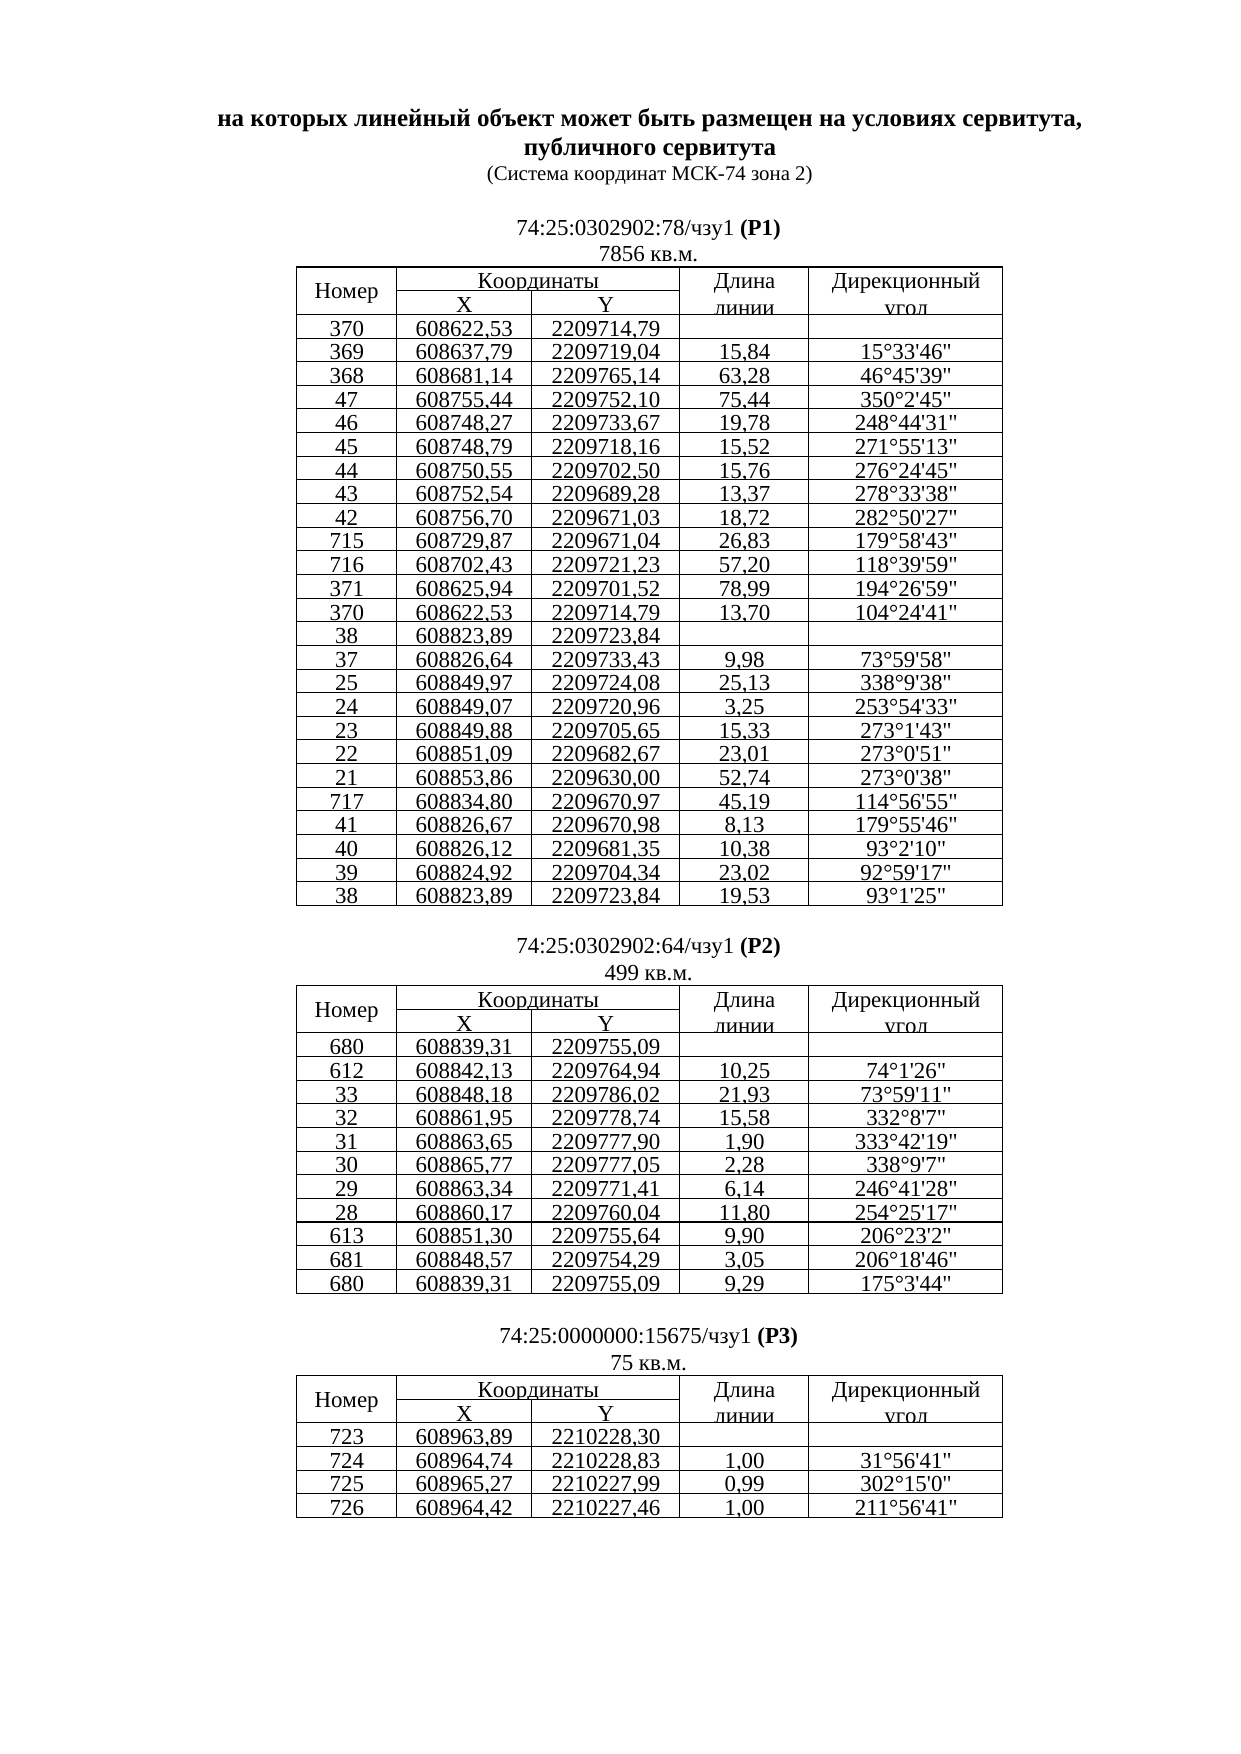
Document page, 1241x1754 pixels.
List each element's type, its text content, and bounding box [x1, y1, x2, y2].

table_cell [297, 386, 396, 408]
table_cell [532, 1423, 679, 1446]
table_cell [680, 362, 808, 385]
text на которых линейный объект может быть размещен на условиях сервитута, публичного сервитута [148, 103, 1152, 161]
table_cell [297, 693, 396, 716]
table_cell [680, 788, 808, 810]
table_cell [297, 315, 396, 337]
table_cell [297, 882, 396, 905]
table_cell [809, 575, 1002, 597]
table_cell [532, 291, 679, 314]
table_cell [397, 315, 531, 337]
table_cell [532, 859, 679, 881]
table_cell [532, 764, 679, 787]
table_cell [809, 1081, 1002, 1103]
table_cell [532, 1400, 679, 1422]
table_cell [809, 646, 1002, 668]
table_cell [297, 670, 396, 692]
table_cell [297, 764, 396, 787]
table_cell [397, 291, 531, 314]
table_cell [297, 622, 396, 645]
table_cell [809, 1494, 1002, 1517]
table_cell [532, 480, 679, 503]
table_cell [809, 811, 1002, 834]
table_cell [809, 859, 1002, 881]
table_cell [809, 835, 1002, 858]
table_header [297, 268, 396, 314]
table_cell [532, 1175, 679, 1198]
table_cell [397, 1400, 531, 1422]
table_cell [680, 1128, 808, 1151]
text (Система координат МСК-74 зона 2) [148, 161, 1152, 185]
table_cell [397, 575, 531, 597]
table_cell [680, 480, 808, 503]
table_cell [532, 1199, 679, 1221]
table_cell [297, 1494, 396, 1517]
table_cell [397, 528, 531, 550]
text 74:25:0000000:15675/чзу1 (P3) [135, 1322, 1162, 1348]
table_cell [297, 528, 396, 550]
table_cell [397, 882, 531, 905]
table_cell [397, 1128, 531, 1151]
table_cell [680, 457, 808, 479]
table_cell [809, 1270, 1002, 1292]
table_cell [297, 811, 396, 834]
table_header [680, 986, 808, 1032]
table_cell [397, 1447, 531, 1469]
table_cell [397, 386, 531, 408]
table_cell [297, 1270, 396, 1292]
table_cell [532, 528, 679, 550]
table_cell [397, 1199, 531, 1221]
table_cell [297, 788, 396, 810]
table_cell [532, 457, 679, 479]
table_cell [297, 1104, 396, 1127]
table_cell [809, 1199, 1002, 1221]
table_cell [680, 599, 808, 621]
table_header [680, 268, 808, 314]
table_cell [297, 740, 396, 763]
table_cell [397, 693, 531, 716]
text 74:25:0302902:78/чзу1 (P1) [135, 214, 1162, 240]
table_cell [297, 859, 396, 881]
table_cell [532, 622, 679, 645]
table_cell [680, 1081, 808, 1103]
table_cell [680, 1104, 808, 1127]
text 7856 кв.м. [135, 240, 1162, 266]
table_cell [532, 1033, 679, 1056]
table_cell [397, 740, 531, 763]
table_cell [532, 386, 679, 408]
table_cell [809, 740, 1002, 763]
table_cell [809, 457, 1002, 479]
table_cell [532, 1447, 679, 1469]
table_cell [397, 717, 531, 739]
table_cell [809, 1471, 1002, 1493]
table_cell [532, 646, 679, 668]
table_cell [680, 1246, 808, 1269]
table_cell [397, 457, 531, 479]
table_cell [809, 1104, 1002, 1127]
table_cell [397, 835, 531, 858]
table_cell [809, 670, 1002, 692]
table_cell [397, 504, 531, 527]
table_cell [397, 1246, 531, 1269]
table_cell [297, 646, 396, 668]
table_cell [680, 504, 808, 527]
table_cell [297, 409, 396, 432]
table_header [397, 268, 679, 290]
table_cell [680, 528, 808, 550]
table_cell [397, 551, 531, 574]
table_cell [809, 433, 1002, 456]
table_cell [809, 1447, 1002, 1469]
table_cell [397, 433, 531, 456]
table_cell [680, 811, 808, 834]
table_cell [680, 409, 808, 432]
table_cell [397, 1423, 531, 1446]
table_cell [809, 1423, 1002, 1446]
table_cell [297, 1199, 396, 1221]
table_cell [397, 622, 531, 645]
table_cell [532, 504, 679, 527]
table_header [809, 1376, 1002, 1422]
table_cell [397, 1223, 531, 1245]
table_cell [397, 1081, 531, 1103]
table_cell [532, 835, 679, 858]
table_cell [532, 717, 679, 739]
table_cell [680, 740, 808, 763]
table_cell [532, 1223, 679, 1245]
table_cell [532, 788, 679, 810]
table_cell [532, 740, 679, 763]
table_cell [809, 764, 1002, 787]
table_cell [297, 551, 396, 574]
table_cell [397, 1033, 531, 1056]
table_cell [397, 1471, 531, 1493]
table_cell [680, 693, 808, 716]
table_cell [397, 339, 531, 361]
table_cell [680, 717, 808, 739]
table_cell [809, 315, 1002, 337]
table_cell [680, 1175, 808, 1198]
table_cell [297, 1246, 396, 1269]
text 499 кв.м. [135, 959, 1162, 985]
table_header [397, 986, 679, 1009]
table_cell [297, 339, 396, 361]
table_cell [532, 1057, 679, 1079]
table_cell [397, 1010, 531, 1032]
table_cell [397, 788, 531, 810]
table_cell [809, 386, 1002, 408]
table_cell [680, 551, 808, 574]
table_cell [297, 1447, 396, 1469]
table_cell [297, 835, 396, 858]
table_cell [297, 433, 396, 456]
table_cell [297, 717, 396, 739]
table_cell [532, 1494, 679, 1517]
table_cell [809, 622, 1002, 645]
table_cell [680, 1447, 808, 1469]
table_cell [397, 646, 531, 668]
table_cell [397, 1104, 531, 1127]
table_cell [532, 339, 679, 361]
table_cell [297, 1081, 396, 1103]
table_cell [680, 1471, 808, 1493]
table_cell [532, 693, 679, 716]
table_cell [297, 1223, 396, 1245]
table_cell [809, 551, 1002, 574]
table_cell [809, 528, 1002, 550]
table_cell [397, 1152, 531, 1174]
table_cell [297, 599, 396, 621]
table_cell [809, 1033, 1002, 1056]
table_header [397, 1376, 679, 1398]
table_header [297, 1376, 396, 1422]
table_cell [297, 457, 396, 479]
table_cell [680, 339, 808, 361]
text 75 кв.м. [135, 1348, 1162, 1375]
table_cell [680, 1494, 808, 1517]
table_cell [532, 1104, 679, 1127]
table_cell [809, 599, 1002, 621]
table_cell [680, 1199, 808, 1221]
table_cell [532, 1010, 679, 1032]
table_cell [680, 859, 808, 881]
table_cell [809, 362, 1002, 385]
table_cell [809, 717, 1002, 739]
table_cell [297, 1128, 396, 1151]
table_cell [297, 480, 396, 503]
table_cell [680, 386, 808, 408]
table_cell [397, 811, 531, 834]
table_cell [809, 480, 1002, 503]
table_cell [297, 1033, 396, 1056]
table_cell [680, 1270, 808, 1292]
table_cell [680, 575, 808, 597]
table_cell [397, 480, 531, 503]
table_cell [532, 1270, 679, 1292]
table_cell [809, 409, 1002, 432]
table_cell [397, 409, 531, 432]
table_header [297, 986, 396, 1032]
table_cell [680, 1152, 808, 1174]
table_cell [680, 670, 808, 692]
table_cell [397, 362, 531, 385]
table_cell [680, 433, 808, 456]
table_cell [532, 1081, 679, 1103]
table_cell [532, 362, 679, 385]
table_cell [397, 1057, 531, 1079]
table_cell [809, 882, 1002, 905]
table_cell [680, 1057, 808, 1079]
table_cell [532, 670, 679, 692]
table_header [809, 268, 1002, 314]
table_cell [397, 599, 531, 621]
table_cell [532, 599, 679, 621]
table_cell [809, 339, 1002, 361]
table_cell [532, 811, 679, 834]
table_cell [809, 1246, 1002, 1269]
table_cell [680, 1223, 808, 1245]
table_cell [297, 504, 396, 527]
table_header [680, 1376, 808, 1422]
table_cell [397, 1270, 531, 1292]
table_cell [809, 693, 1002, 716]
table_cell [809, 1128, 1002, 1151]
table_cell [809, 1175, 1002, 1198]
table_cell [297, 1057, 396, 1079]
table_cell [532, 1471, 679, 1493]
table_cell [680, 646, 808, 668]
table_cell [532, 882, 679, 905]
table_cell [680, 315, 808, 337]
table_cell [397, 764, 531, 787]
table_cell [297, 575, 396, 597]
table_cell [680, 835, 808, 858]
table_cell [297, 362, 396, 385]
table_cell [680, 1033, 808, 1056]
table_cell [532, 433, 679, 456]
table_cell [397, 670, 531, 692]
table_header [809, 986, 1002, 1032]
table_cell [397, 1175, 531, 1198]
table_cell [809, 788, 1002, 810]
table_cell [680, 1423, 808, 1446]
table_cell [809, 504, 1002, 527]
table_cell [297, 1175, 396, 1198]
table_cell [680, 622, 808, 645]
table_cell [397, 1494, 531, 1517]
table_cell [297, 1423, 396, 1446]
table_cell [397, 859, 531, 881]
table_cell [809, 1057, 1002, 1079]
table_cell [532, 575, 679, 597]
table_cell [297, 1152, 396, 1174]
text 74:25:0302902:64/чзу1 (P2) [135, 932, 1162, 959]
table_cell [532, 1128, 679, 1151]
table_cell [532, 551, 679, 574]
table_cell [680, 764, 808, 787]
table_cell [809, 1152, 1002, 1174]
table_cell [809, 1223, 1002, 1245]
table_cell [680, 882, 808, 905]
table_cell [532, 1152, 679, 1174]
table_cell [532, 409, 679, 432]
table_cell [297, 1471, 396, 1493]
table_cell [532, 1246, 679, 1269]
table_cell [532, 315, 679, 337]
